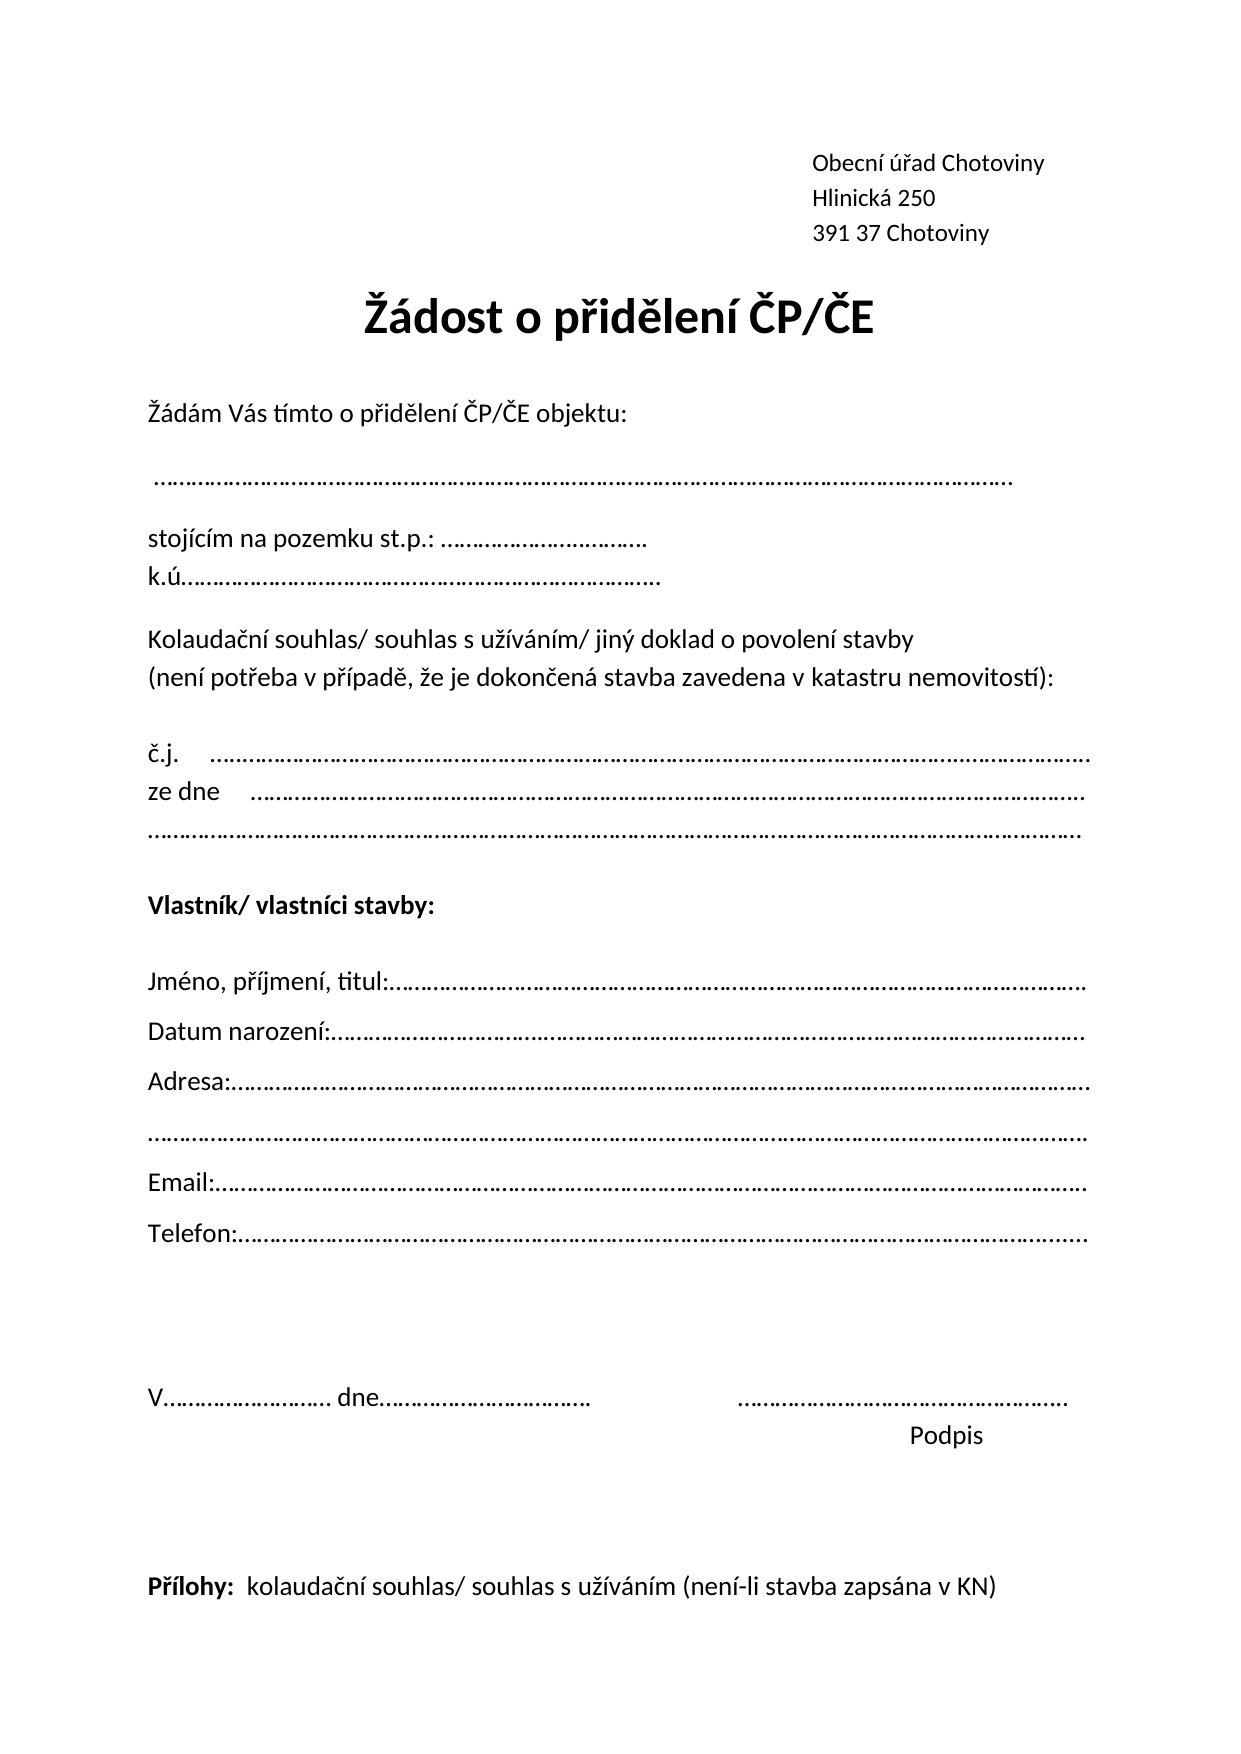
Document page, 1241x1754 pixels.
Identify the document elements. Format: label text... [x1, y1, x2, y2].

text (není potřeba v případě, že je dokončená stavba zavedena v katastru nemovitostí): [148, 660, 1093, 693]
text stojícím na pozemku st.p.: …………………..………. k.ú………………………………………………………………….. [148, 522, 1093, 593]
text Jméno, příjmení, titul:…………………………………………………………………………………………………. [148, 964, 1093, 997]
text Kolaudační souhlas/ souhlas s užíváním/ jiný doklad o povolení stavby [148, 622, 1093, 656]
text ze dne …………………………………………………………………………………………………………………….. [148, 774, 1093, 807]
text Vlastník/ vlastníci stavby: [148, 888, 1093, 921]
text Telefon:…………………………………………………………………………………………………………………....... [148, 1216, 1093, 1249]
text Adresa:………………………………………………………………………………………………………………………… [148, 1064, 1093, 1098]
text č.j. …..……………………………………………………………………………………………………..……………….. [148, 736, 1093, 769]
text V……………………… dne……………………………. …………………………………………….. [148, 1380, 1093, 1413]
text Přílohy: kolaudační souhlas/ souhlas s užíváním (není-li stavba zapsána v KN) [148, 1569, 1093, 1603]
text Podpis [148, 1418, 1093, 1451]
text Hlinická 250 [811, 183, 1093, 213]
text Žádám Vás tímto o přidělení ČP/ČE objektu: [148, 396, 1093, 429]
text 391 37 Chotoviny [811, 218, 1093, 248]
text Datum narození:…………………………….…………………………………………………………………………… [148, 1014, 1093, 1047]
text Žádost o přidělení ČP/ČE [148, 285, 1093, 346]
text …………………………………………………………………………………………………………………………………… [148, 812, 1093, 845]
text ………………………………………………………………………………………………………………………… [148, 459, 1093, 492]
text Obecní úřad Chotoviny [811, 148, 1093, 178]
text Email:………………………………………………………………………………………………………………………….. [148, 1165, 1093, 1198]
text ……………………………………………………………………………………………………………………………………. [148, 1115, 1093, 1148]
